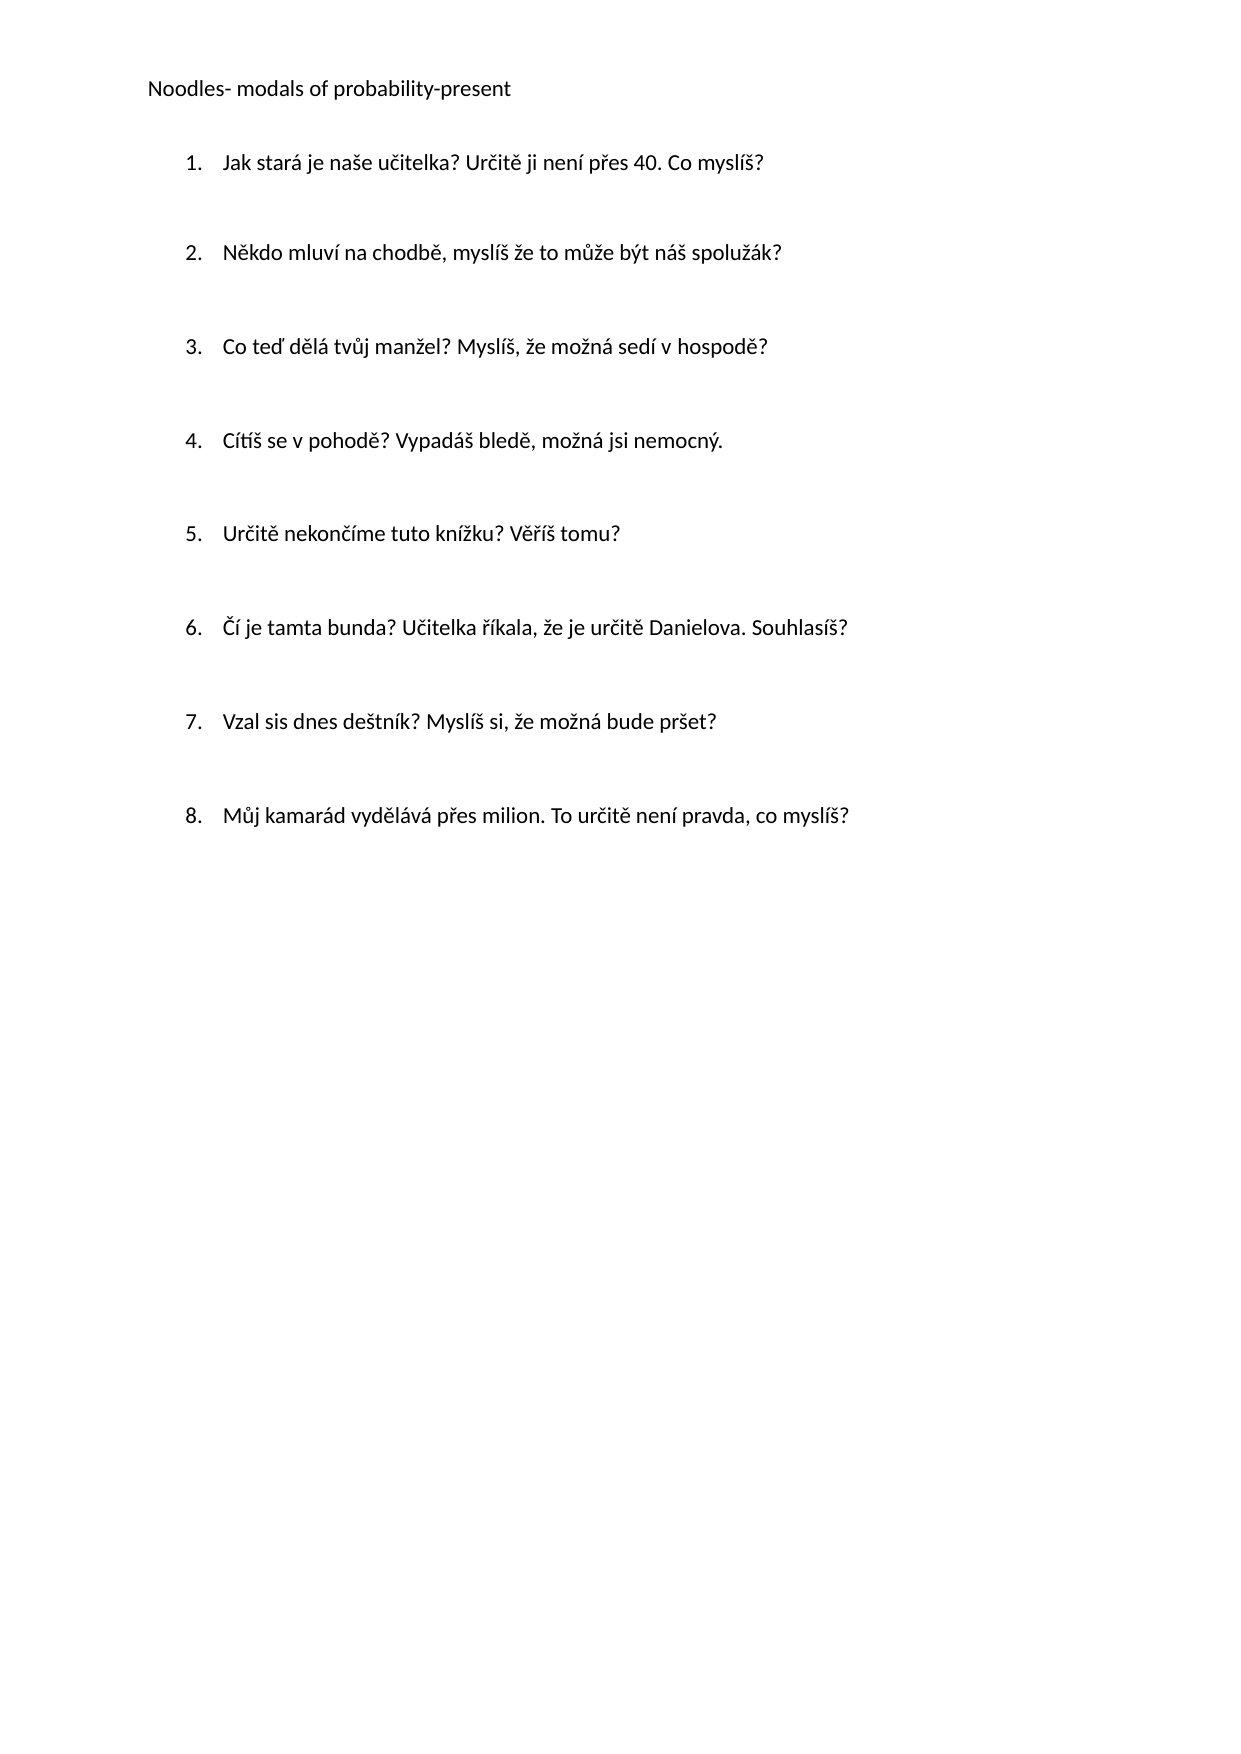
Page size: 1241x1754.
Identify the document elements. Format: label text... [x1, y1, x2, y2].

list Někdo mluví na chodbě, myslíš že to může být náš spolužák? [185, 238, 1093, 266]
list Čí je tamta bunda? Učitelka říkala, že je určitě Danielova. Souhlasíš? [185, 613, 1093, 641]
list Určitě nekončíme tuto knížku? Věříš tomu? [185, 519, 1093, 547]
list Co teď dělá tvůj manžel? Myslíš, že možná sedí v hospodě? [185, 332, 1093, 360]
list Můj kamarád vydělává přes milion. To určitě není pravda, co myslíš? [185, 801, 1093, 829]
list Cítíš se v pohodě? Vypadáš bledě, možná jsi nemocný. [185, 426, 1093, 454]
list Jak stará je naše učitelka? Určitě ji není přes 40. Co myslíš? [185, 148, 1093, 176]
list Vzal sis dnes deštník? Myslíš si, že možná bude pršet? [185, 707, 1093, 735]
